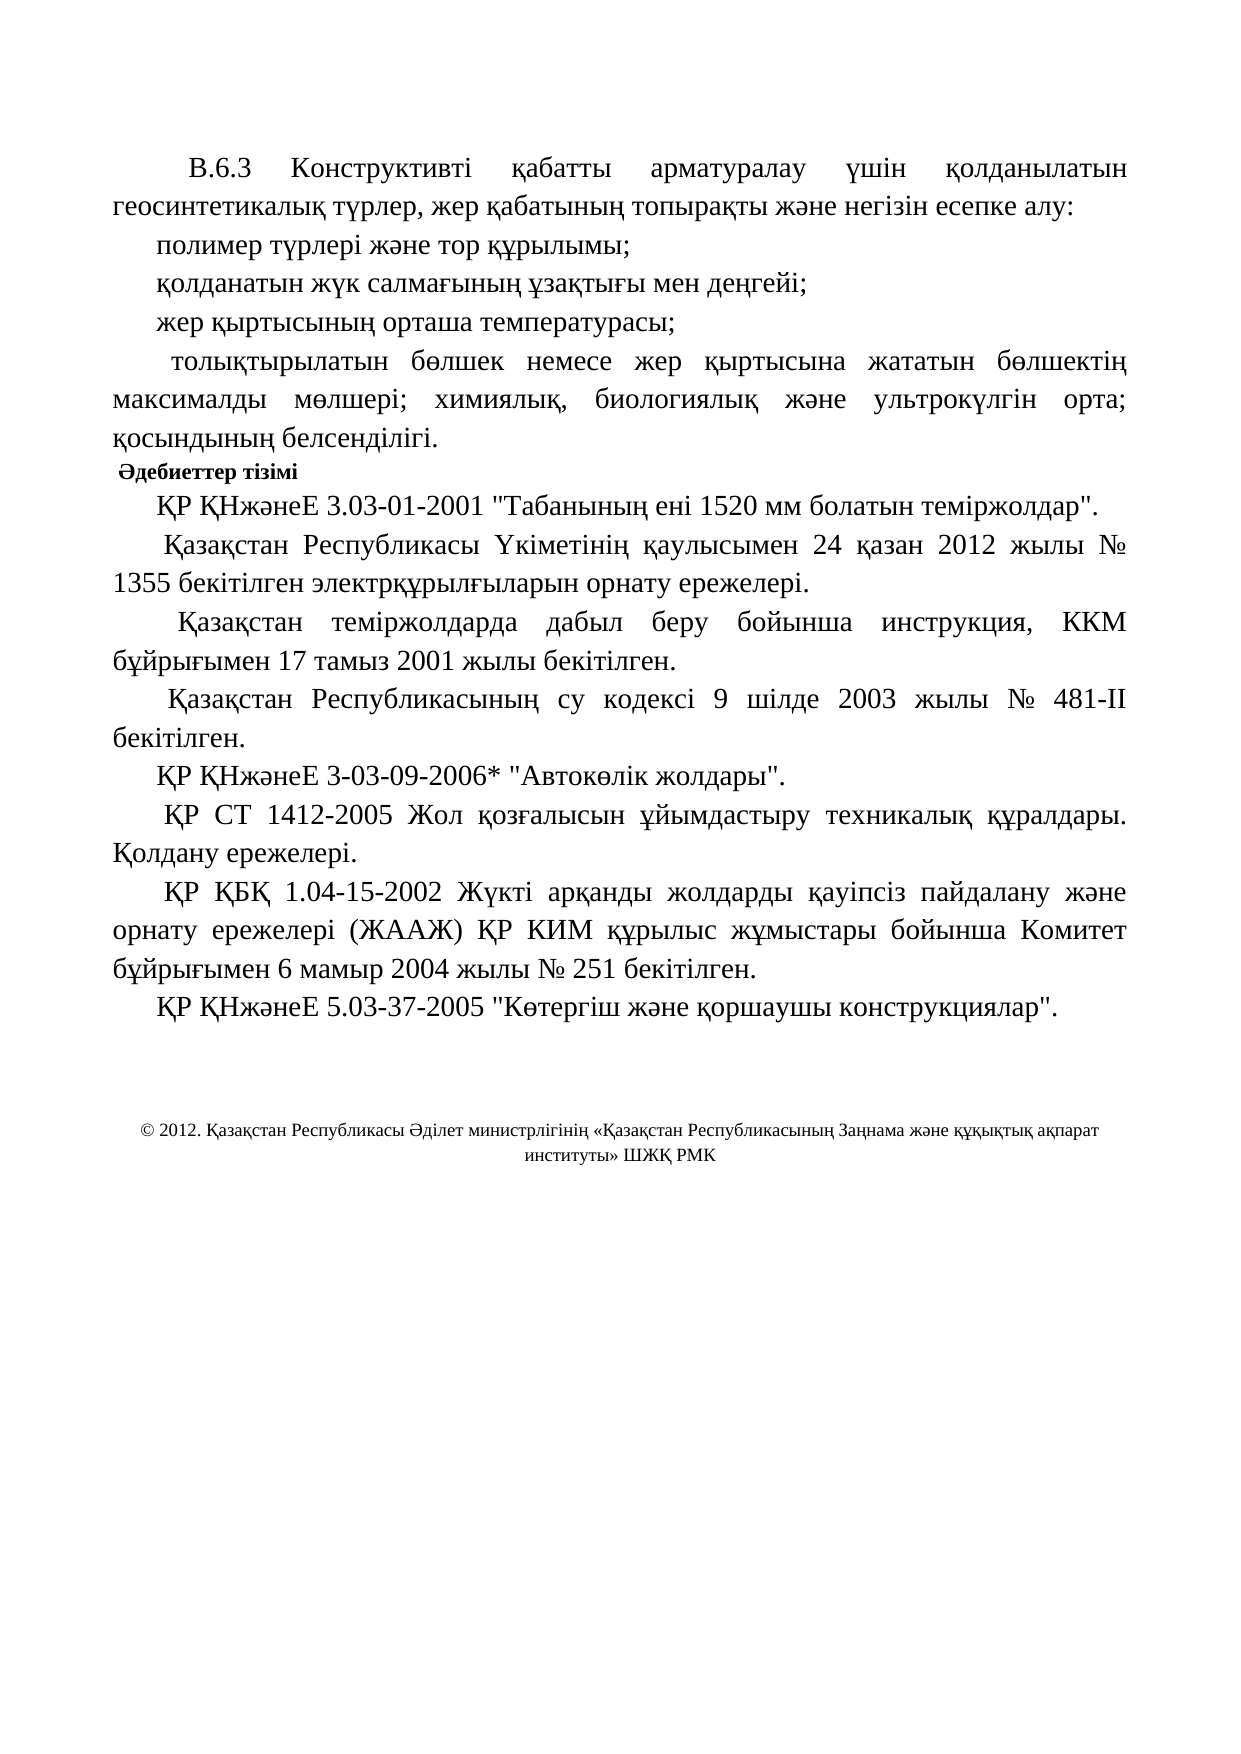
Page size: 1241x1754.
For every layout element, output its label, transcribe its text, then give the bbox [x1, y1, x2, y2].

text ҚР СТ 1412-2005 Жол қозғалысын ұйымдастыру техникалық құралдары. Қолдану ережелері. [112, 797, 1128, 869]
text Қазақстан Республикасының су кодексі 9 шілде 2003 жылы № 481-II бекітілген. [112, 681, 1128, 753]
text В.6.3 Конструктивті қабатты арматуралау үшін қолданылатын геосинтетикалық түрлер, жер қабатының топырақты және негізін есепке алу: [112, 150, 1128, 222]
text жер қыртысының орташа температурасы; [112, 304, 1128, 338]
text Қазақстан теміржолдарда дабыл беру бойынша инструкция, ККМ бұйрығымен 17 тамыз 2001 жылы бекітілген. [112, 604, 1128, 676]
text Әдебиеттер тізімі [112, 458, 1128, 485]
text ҚР ҚНжәнеЕ 5.03-37-2005 "Көтергіш және қоршаушы конструкциялар". [112, 989, 1128, 1023]
text қолданатын жүк салмағының ұзақтығы мен деңгейі; [112, 266, 1128, 299]
text © 2012. Қазақстан Республикасы Әділет министрлігінің «Қазақстан Республикасының Заңнама және құқықтық ақпарат институты» ШЖҚ РМК [112, 1119, 1128, 1165]
text толықтырылатын бөлшек немесе жер қыртысына жататын бөлшектің максималды мөлшері; химиялық, биологиялық және ультрокүлгін орта; қосындының белсенділігі. [112, 343, 1128, 453]
text ҚР ҚНжәнеЕ 3.03-01-2001 "Табанының ені 1520 мм болатын теміржолдар". [112, 488, 1128, 522]
text Қазақстан Республикасы Үкіметінің қаулысымен 24 қазан 2012 жылы № 1355 бекітілген электрқұрылғыларын орнату ережелері. [112, 527, 1128, 599]
text ҚР ҚБҚ 1.04-15-2002 Жүкті арқанды жолдарды қауіпсіз пайдалану және орнату ережелері (ЖААЖ) ҚР КИМ құрылыс жұмыстары бойынша Комитет бұйрығымен 6 мамыр 2004 жылы № 251 бекітілген. [112, 874, 1128, 984]
text ҚР ҚНжәнеЕ 3-03-09-2006* "Автокөлік жолдары". [112, 758, 1128, 792]
text полимер түрлері және тор құрылымы; [112, 227, 1128, 261]
